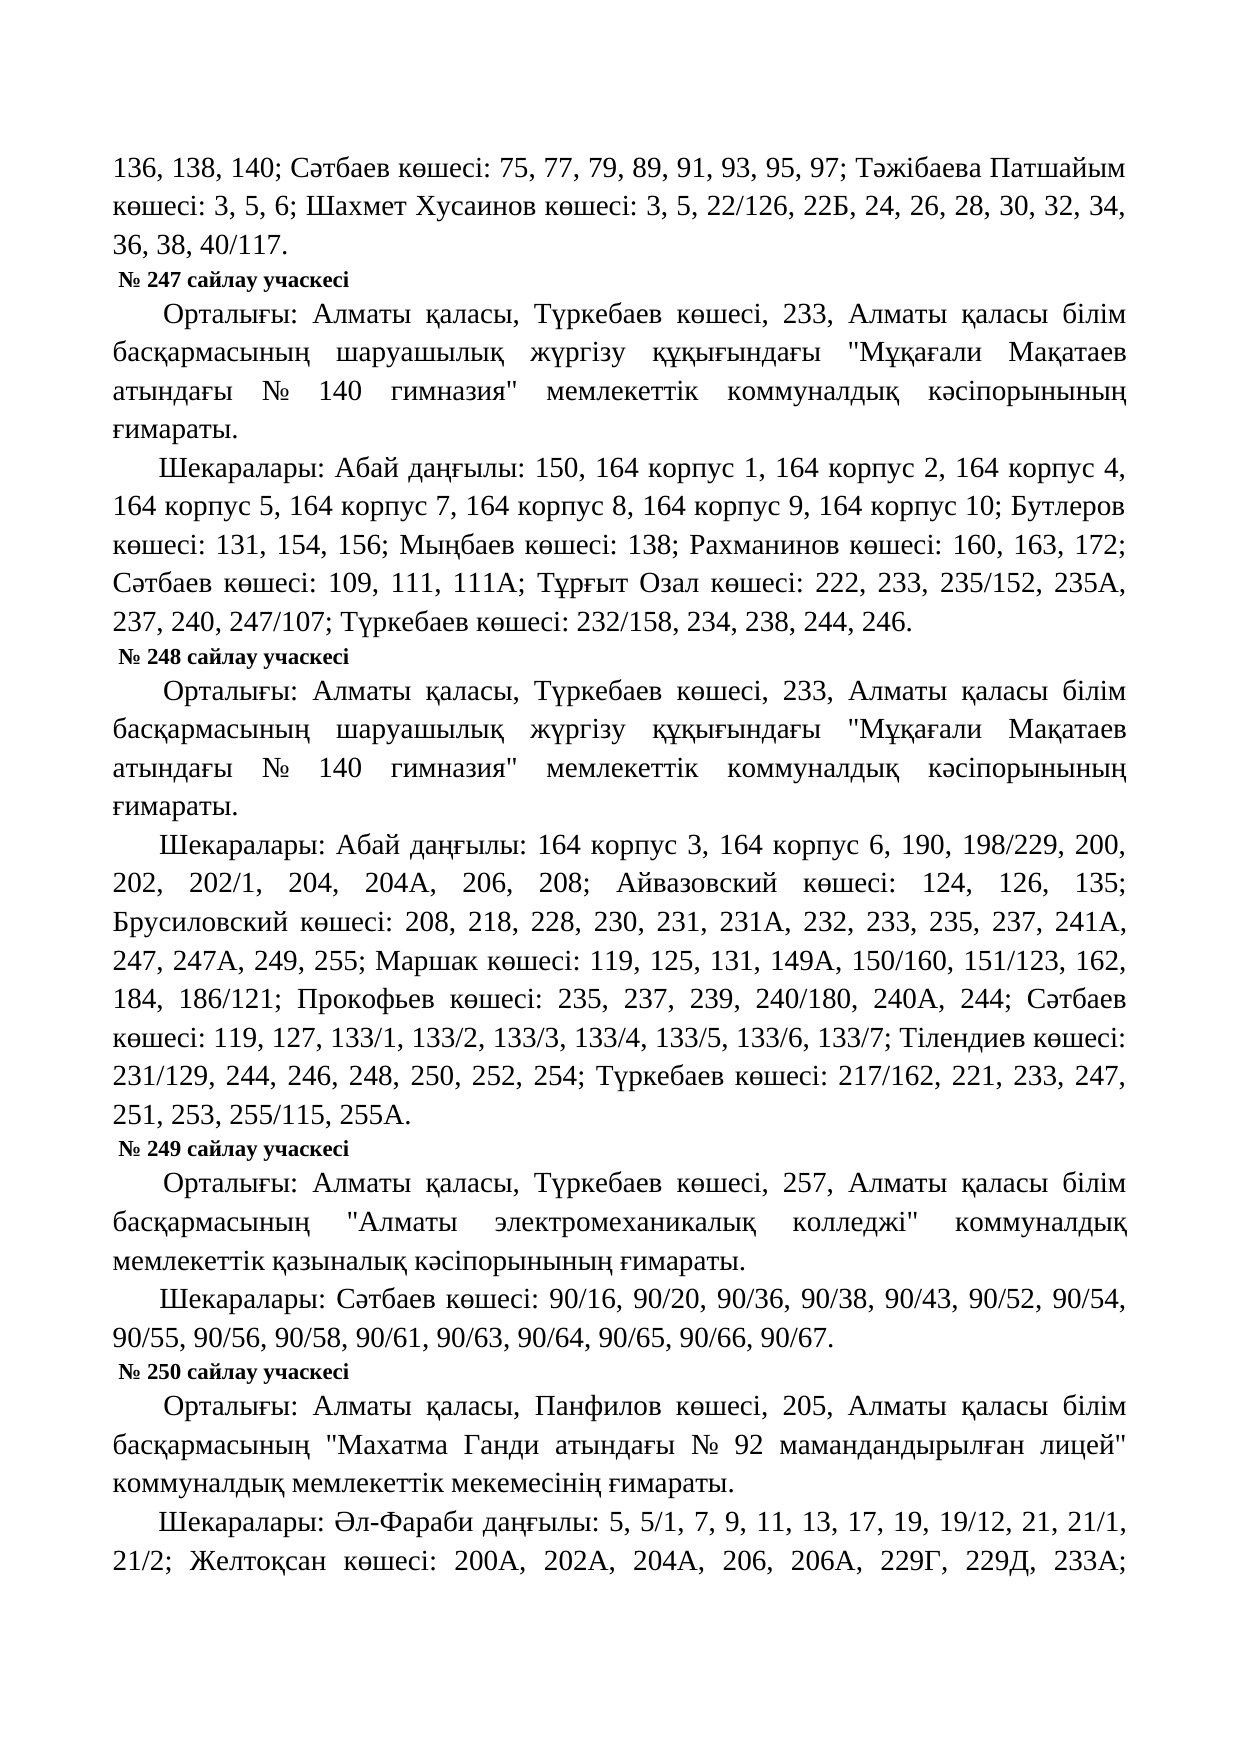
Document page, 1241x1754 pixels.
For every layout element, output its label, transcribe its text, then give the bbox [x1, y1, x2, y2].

text № 248 сайлау учаскесі [112, 643, 1128, 669]
text № 249 сайлау учаскесі [112, 1135, 1128, 1162]
text Шекаралары: Сәтбаев көшесі: 90/16, 90/20, 90/36, 90/38, 90/43, 90/52, 90/54, 90/55, 90/56, 90/58, 90/61, 90/63, 90/64, 90/65, 90/66, 90/67. [112, 1281, 1128, 1353]
text Орталығы: Алматы қаласы, Панфилов көшесі, 205, Алматы қаласы білім басқармасының "Махатма Ганди атындағы № 92 мамандандырылған лицей" коммуналдық мемлекеттік мекемесінің ғимараты. [112, 1388, 1128, 1499]
text Шекаралары: Абай даңғылы: 164 корпус 3, 164 корпус 6, 190, 198/229, 200, 202, 202/1, 204, 204А, 206, 208; Айвазовский көшесі: 124, 126, 135; Брусиловский көшесі: 208, 218, 228, 230, 231, 231А, 232, 233, 235, 237, 241А, 247, 247А, 249, 255; Маршак көшесі: 119, 125, 131, 149А, 150/160, 151/123, 162, 184, 186/121; Прокофьев көшесі: 235, 237, 239, 240/180, 240А, 244; Сәтбаев көшесі: 119, 127, 133/1, 133/2, 133/3, 133/4, 133/5, 133/6, 133/7; Тілендиев көшесі: 231/129, 244, 246, 248, 250, 252, 254; Түркебаев көшесі: 217/162, 221, 233, 247, 251, 253, 255/115, 255А. [112, 827, 1128, 1130]
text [112, 1504, 1128, 1576]
text Орталығы: Алматы қаласы, Түркебаев көшесі, 233, Алматы қаласы білім басқармасының шаруашылық жүргізу құқығындағы "Мұқағали Мақатаев атындағы № 140 гимназия" мемлекеттік коммуналдық кәсіпорынының ғимараты. [112, 296, 1128, 445]
text Орталығы: Алматы қаласы, Түркебаев көшесі, 257, Алматы қаласы білім басқармасының "Алматы электромеханикалық колледжі" коммуналдық мемлекеттік қазыналық кәсіпорынының ғимараты. [112, 1166, 1128, 1276]
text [112, 150, 1128, 261]
text № 247 сайлау учаскесі [112, 266, 1128, 292]
text № 250 сайлау учаскесі [112, 1358, 1128, 1385]
text Шекаралары: Абай даңғылы: 150, 164 корпус 1, 164 корпус 2, 164 корпус 4, 164 корпус 5, 164 корпус 7, 164 корпус 8, 164 корпус 9, 164 корпус 10; Бутлеров көшесі: 131, 154, 156; Мыңбаев көшесі: 138; Рахманинов көшесі: 160, 163, 172; Сәтбаев көшесі: 109, 111, 111А; Тұрғыт Озал көшесі: 222, 233, 235/152, 235А, 237, 240, 247/107; Түркебаев көшесі: 232/158, 234, 238, 244, 246. [112, 450, 1128, 638]
text Орталығы: Алматы қаласы, Түркебаев көшесі, 233, Алматы қаласы білім басқармасының шаруашылық жүргізу құқығындағы "Мұқағали Мақатаев атындағы № 140 гимназия" мемлекеттік коммуналдық кәсіпорынының ғимараты. [112, 673, 1128, 822]
